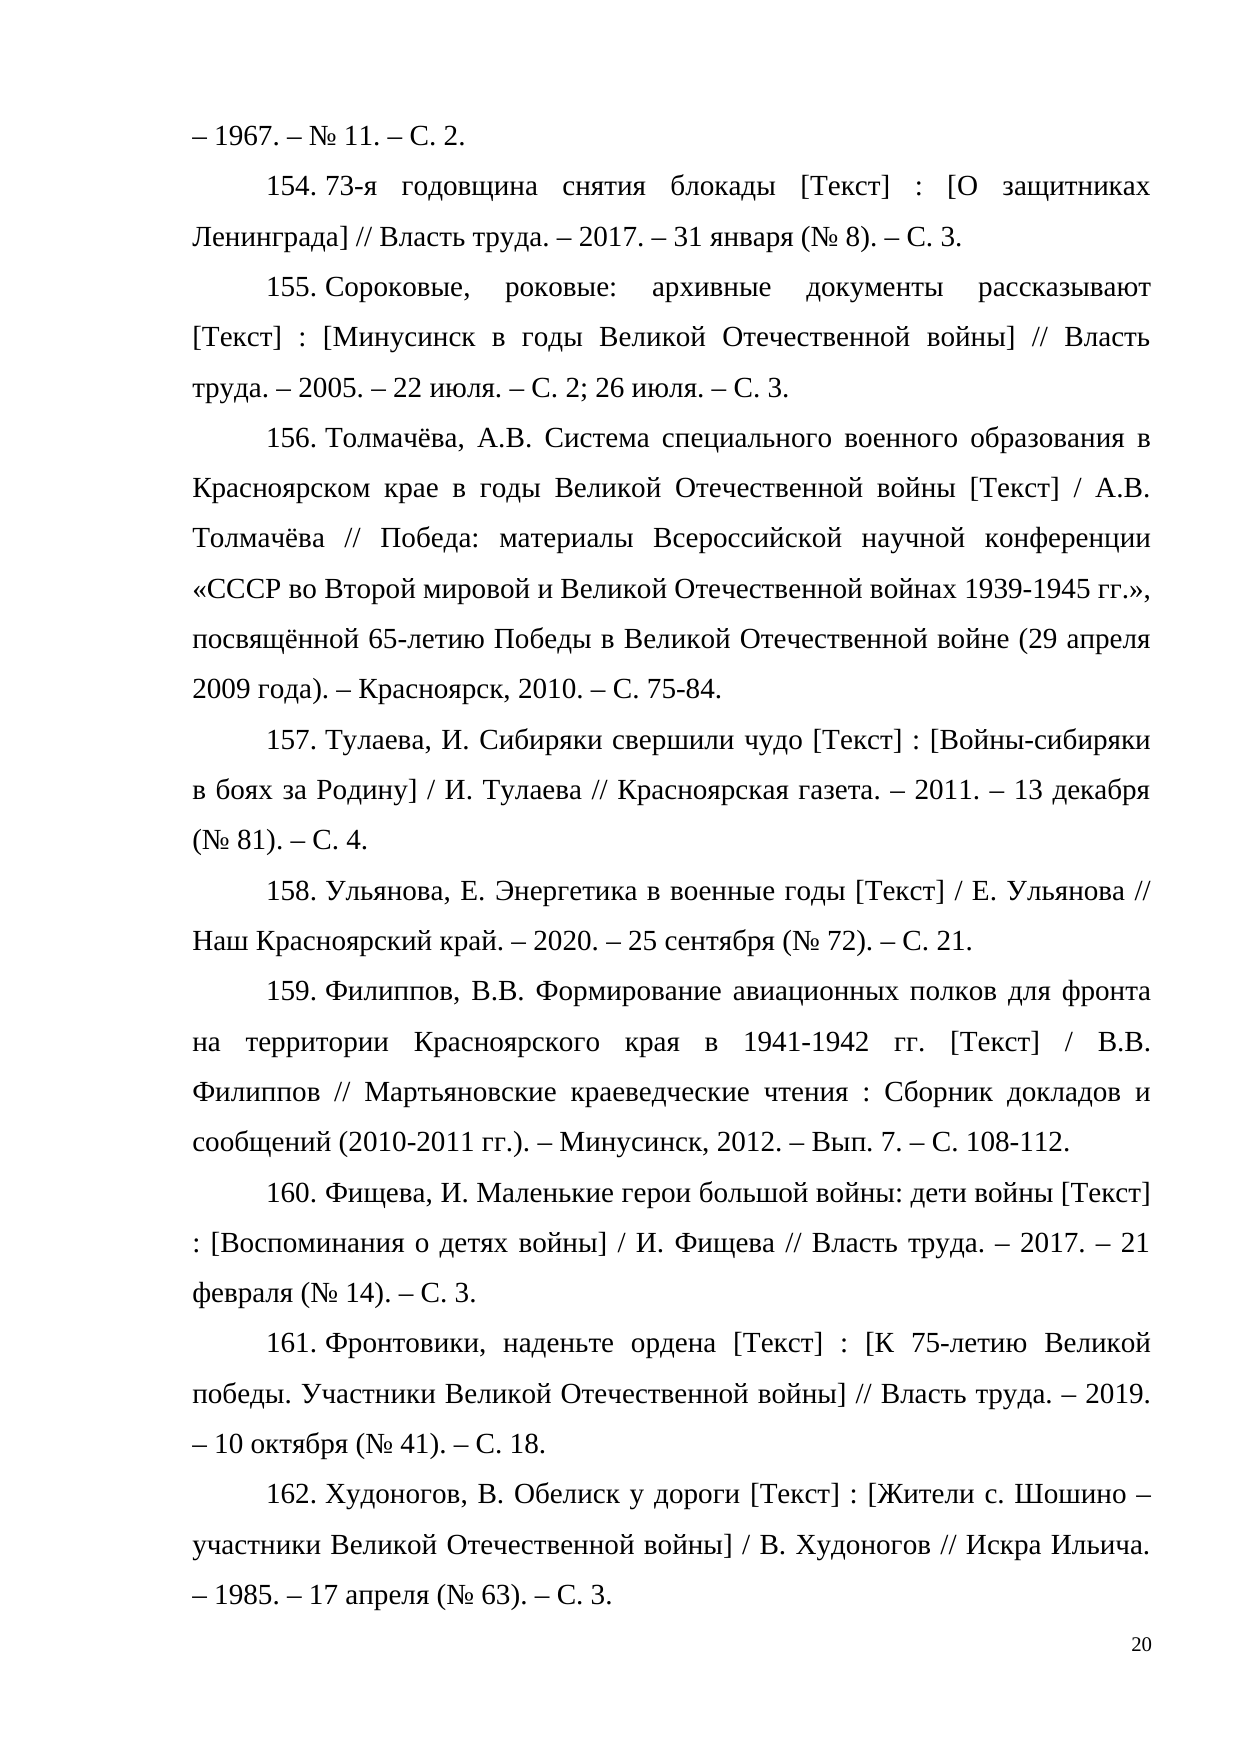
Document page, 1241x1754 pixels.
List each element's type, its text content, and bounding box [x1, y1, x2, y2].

list 73-я годовщина снятия блокады [Текст] : [О защитниках Ленинграда] // Власть труда. – 2017. – 31 января (№ 8). – С. 3. [192, 168, 1152, 252]
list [192, 118, 1152, 152]
list Филиппов, В.В. Формирование авиационных полков для фронта на территории Красноярского края в 1941-1942 гг. [Текст] / В.В. Филиппов // Мартьяновские краеведческие чтения : Сборник докладов и сообщений (2010-2011 гг.). – Минусинск, 2012. – Вып. 7. – С. 108-112. [192, 973, 1152, 1158]
list Сороковые, роковые: архивные документы рассказывают [Текст] : [Минусинск в годы Великой Отечественной войны] // Власть труда. – 2005. – 22 июля. – С. 2; 26 июля. – С. 3. [192, 269, 1152, 403]
list Толмачёва, А.В. Система специального военного образования в Красноярском крае в годы Великой Отечественной войны [Текст] / А.В. Толмачёва // Победа: материалы Всероссийской научной конференции «СССР во Второй мировой и Великой Отечественной войнах 1939-1945 гг.», посвящённой 65-летию Победы в Великой Отечественной войне (29 апреля 2009 года). – Красноярск, 2010. – С. 75-84. [192, 420, 1152, 705]
list Худоногов, В. Обелиск у дороги [Текст] : [Жители с. Шошино – участники Великой Отечественной войны] / В. Худоногов // Искра Ильича. – 1985. – 17 апреля (№ 63). – С. 3. [192, 1477, 1152, 1611]
list Фронтовики, наденьте ордена [Текст] : [К 75-летию Великой победы. Участники Великой Отечественной войны] // Власть труда. – 2019. – 10 октября (№ 41). – С. 18. [192, 1326, 1152, 1460]
list Тулаева, И. Сибиряки свершили чудо [Текст] : [Войны-сибиряки в боях за Родину] / И. Тулаева // Красноярская газета. – 2011. – 13 декабря (№ 81). – С. 4. [192, 722, 1152, 856]
list Фищева, И. Маленькие герои большой войны: дети войны [Текст] : [Воспоминания о детях войны] / И. Фищева // Власть труда. – 2017. – 21 февраля (№ 14). – С. 3. [192, 1175, 1152, 1309]
list Ульянова, Е. Энергетика в военные годы [Текст] / Е. Ульянова // Наш Красноярский край. – 2020. – 25 сентября (№ 72). – С. 21. [192, 873, 1152, 957]
